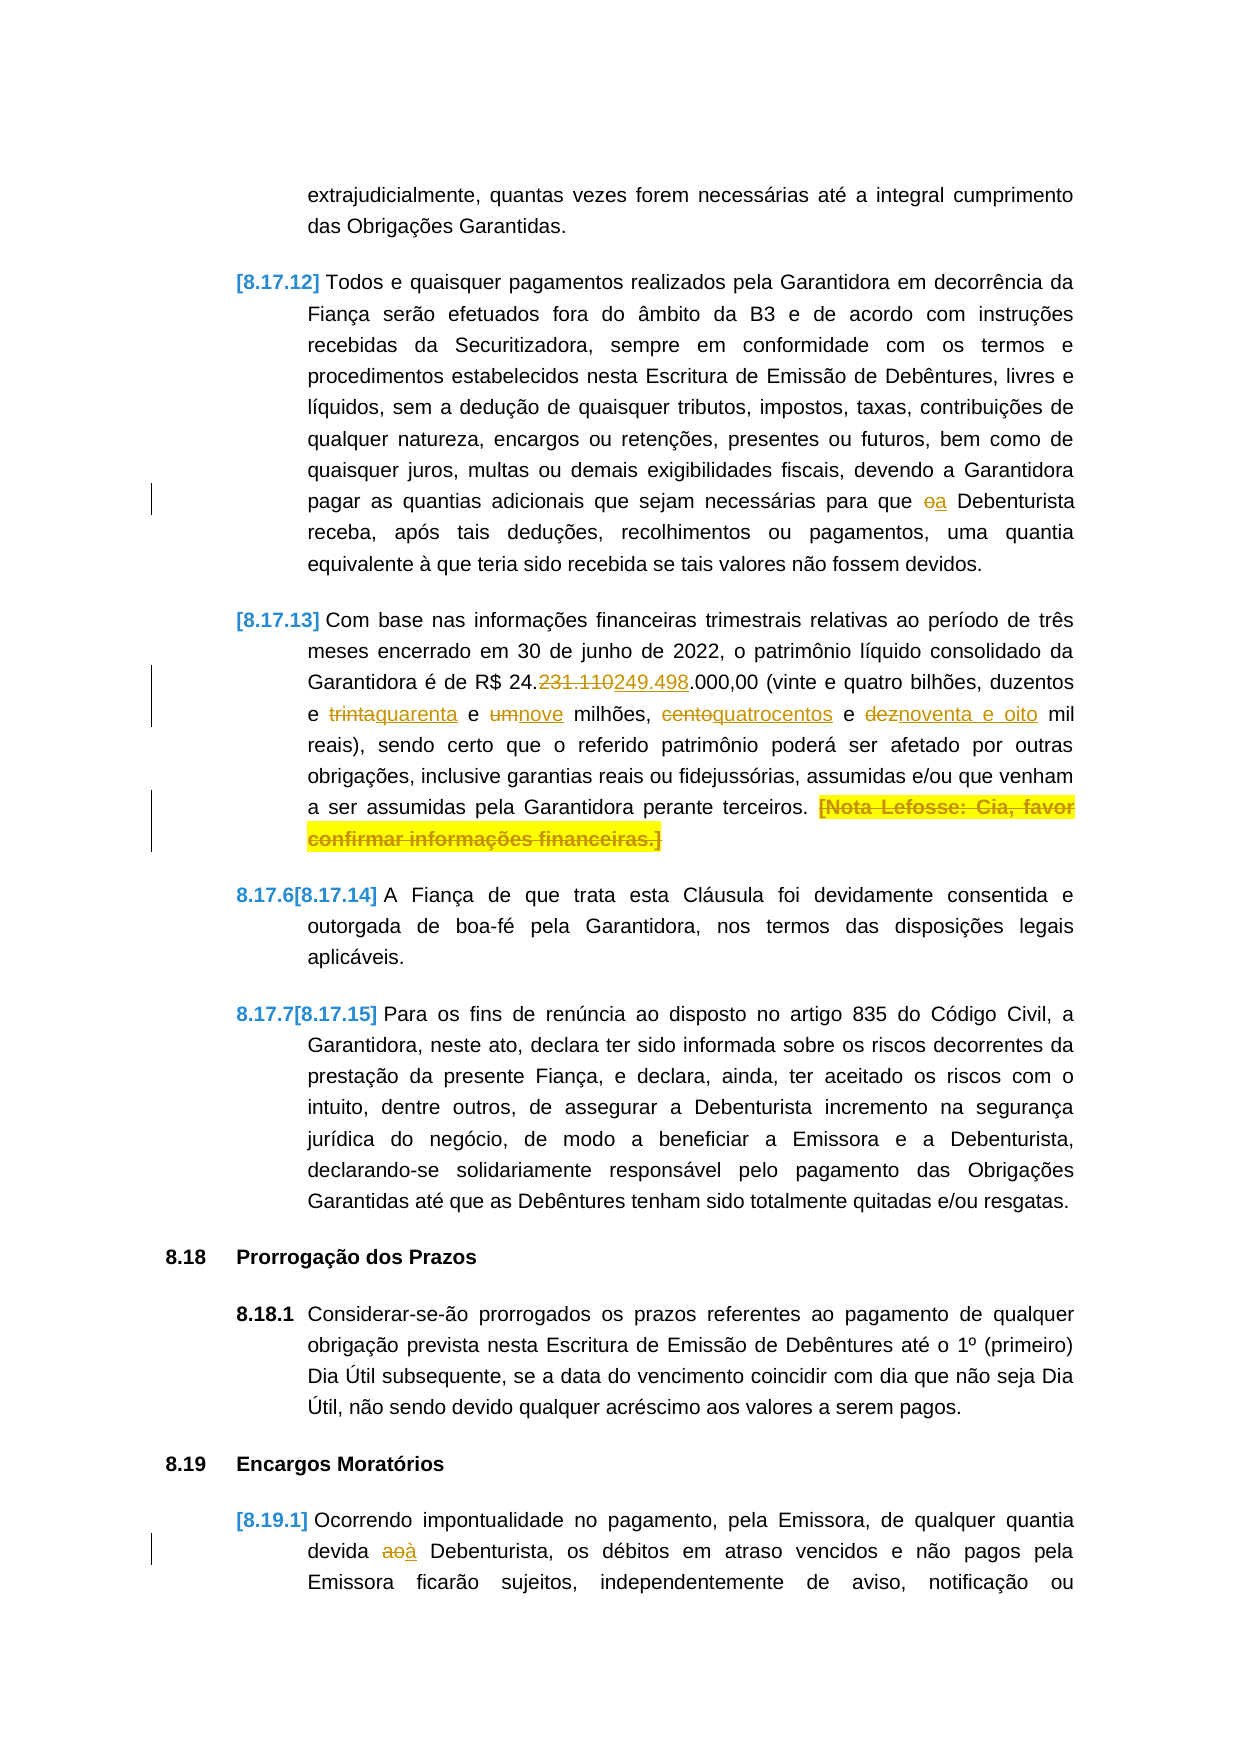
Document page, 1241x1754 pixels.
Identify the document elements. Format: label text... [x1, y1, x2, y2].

text Com base nas informações financeiras trimestrais relativas ao período de três meses encerrado em 30 de junho de 2022, o patrimônio líquido consolidado da Garantidora é de R$ 24..000,00 (vinte e quatro bilhões, duzentos e e milhões, e mil reais), sendo certo que o referido patrimônio poderá ser afetado por outras obrigações, inclusive garantias reais ou fidejussórias, assumidas e/ou que venham a ser assumidas pela Garantidora perante terceiros. [236, 602, 1075, 852]
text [236, 1502, 1075, 1596]
text A Fiança de que trata esta Cláusula foi devidamente consentida e outorgada de boa-fé pela Garantidora, nos termos das disposições legais aplicáveis. [236, 877, 1075, 971]
text Para os fins de renúncia ao disposto no artigo 835 do Código Civil, a Garantidora, neste ato, declara ter sido informada sobre os riscos decorrentes da prestação da presente Fiança, e declara, ainda, ter aceitado os riscos com o intuito, dentre outros, de assegurar a Debenturista incremento na segurança jurídica do negócio, de modo a beneficiar a Emissora e a Debenturista, declarando-se solidariamente responsável pelo pagamento das Obrigações Garantidas até que as Debêntures tenham sido totalmente quitadas e/ou resgatas. [236, 996, 1075, 1215]
text Todos e quaisquer pagamentos realizados pela Garantidora em decorrência da Fiança serão efetuados fora do âmbito da B3 e de acordo com instruções recebidas da Securitizadora, sempre em conformidade com os termos e procedimentos estabelecidos nesta Escritura de Emissão de Debêntures, livres e líquidos, sem a dedução de quaisquer tributos, impostos, taxas, contribuições de qualquer natureza, encargos ou retenções, presentes ou futuros, bem como de quaisquer juros, multas ou demais exigibilidades fiscais, devendo a Garantidora pagar as quantias adicionais que sejam necessárias para que Debenturista receba, após tais deduções, recolhimentos ou pagamentos, uma quantia equivalente à que teria sido recebida se tais valores não fossem devidos. [236, 265, 1075, 577]
text Prorrogação dos Prazos [165, 1240, 1075, 1271]
text Encargos Moratórios [165, 1446, 1075, 1477]
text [236, 177, 1075, 240]
text Considerar-se-ão prorrogados os prazos referentes ao pagamento de qualquer obrigação prevista nesta Escritura de Emissão de Debêntures até o 1º (primeiro) Dia Útil subsequente, se a data do vencimento coincidir com dia que não seja Dia Útil, não sendo devido qualquer acréscimo aos valores a serem pagos. [236, 1296, 1075, 1421]
